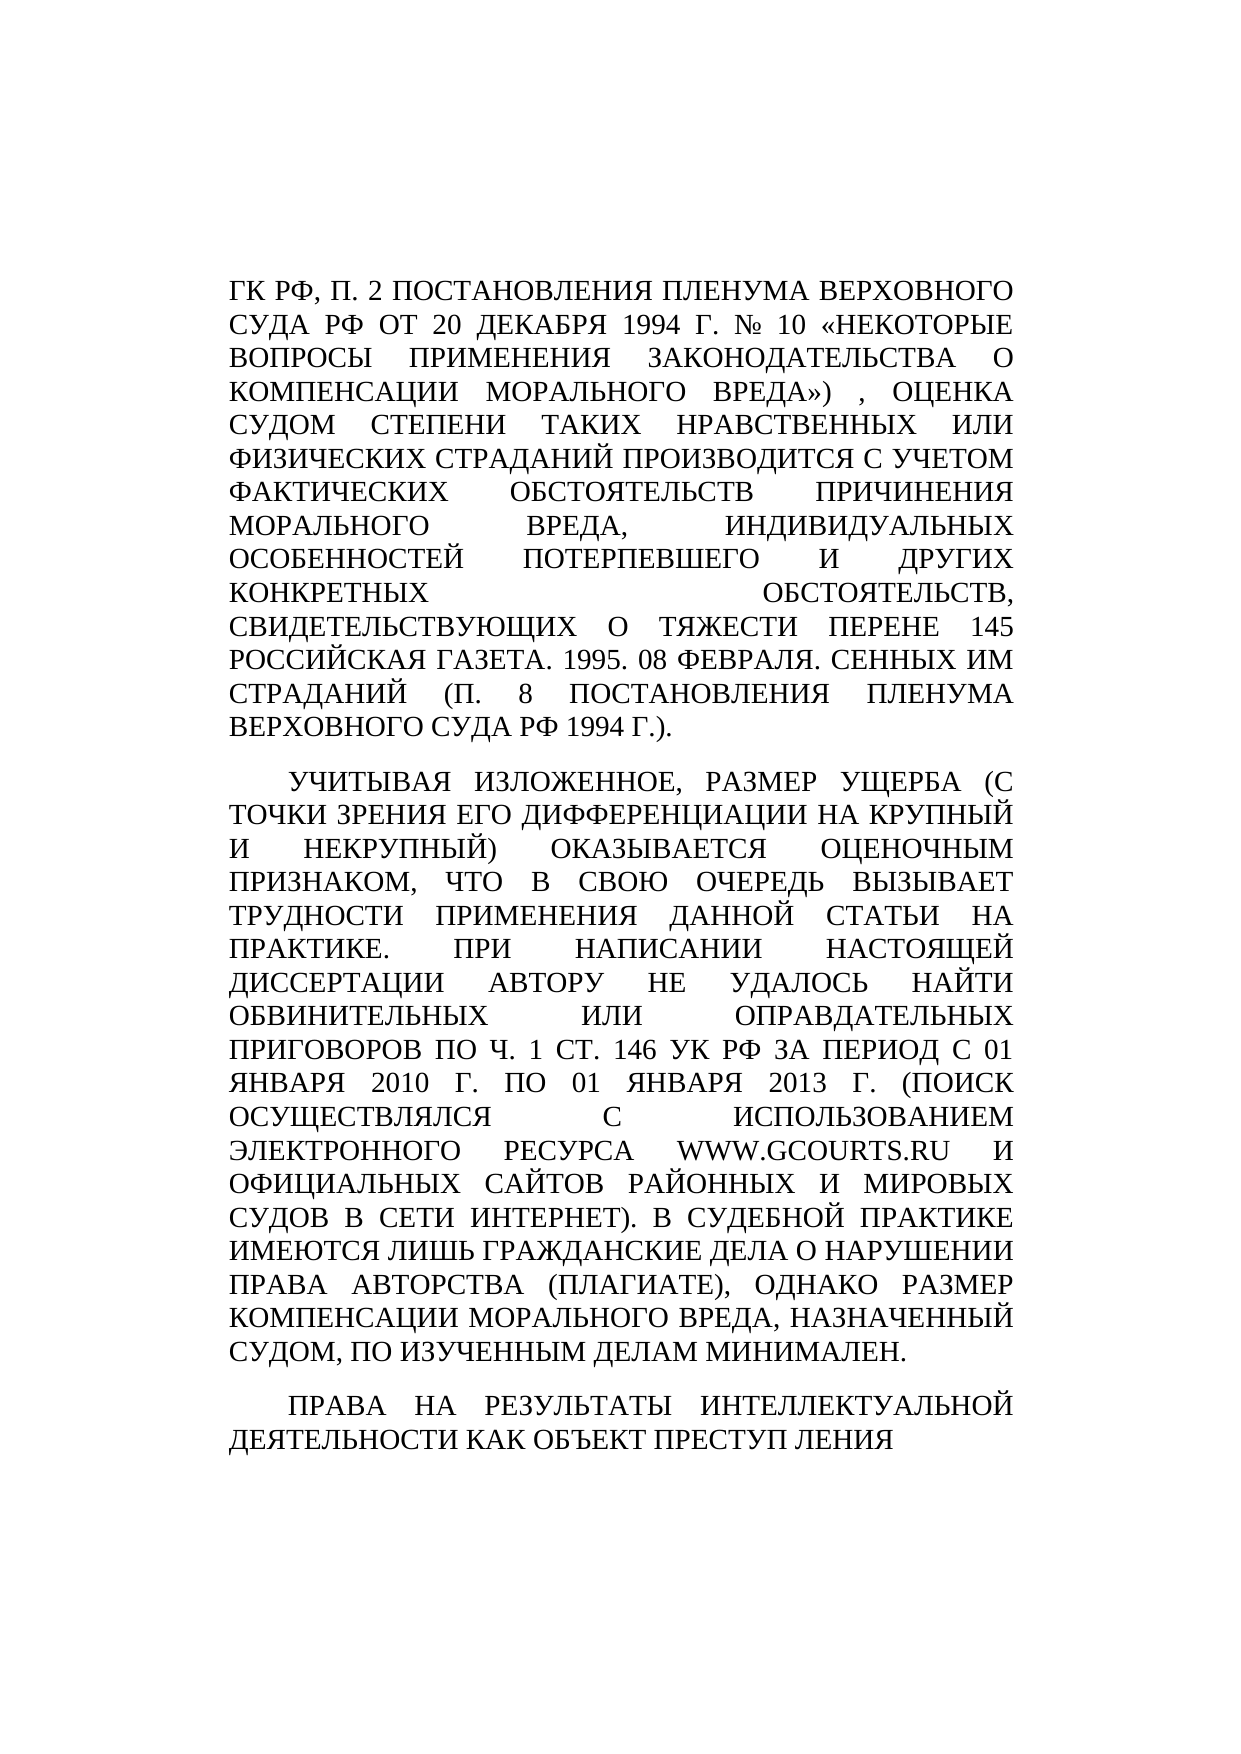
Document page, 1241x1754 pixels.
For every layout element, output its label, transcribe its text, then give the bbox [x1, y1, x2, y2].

text Учитывая изложенное, размер ущерба (с точки зрения его дифференциации на крупный и некрупный) оказывается оценочным признаком, что в свою очередь вызывает трудности применения данной статьи на практике. При написании настоящей диссертации автору не удалось найти обвинительных или оправдательных приговоров по ч. 1 ст. 146 УК РФ за период с 01 января 2010 г. по 01 января 2013 г. (поиск осуществлялся с использованием электронного ресурса www.gcourts.ru и официальных сайтов районных и мировых судов в сети Интернет). В судебной практике имеются лишь гражданские дела о нарушении права авторства (плагиате), однако размер компенсации морального вреда, назначенный судом, по изученным делам минимален. [229, 764, 1014, 1367]
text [229, 273, 1014, 743]
text Права на результаты интеллектуальной деятельности как объект преступ ления [229, 1388, 1014, 1455]
